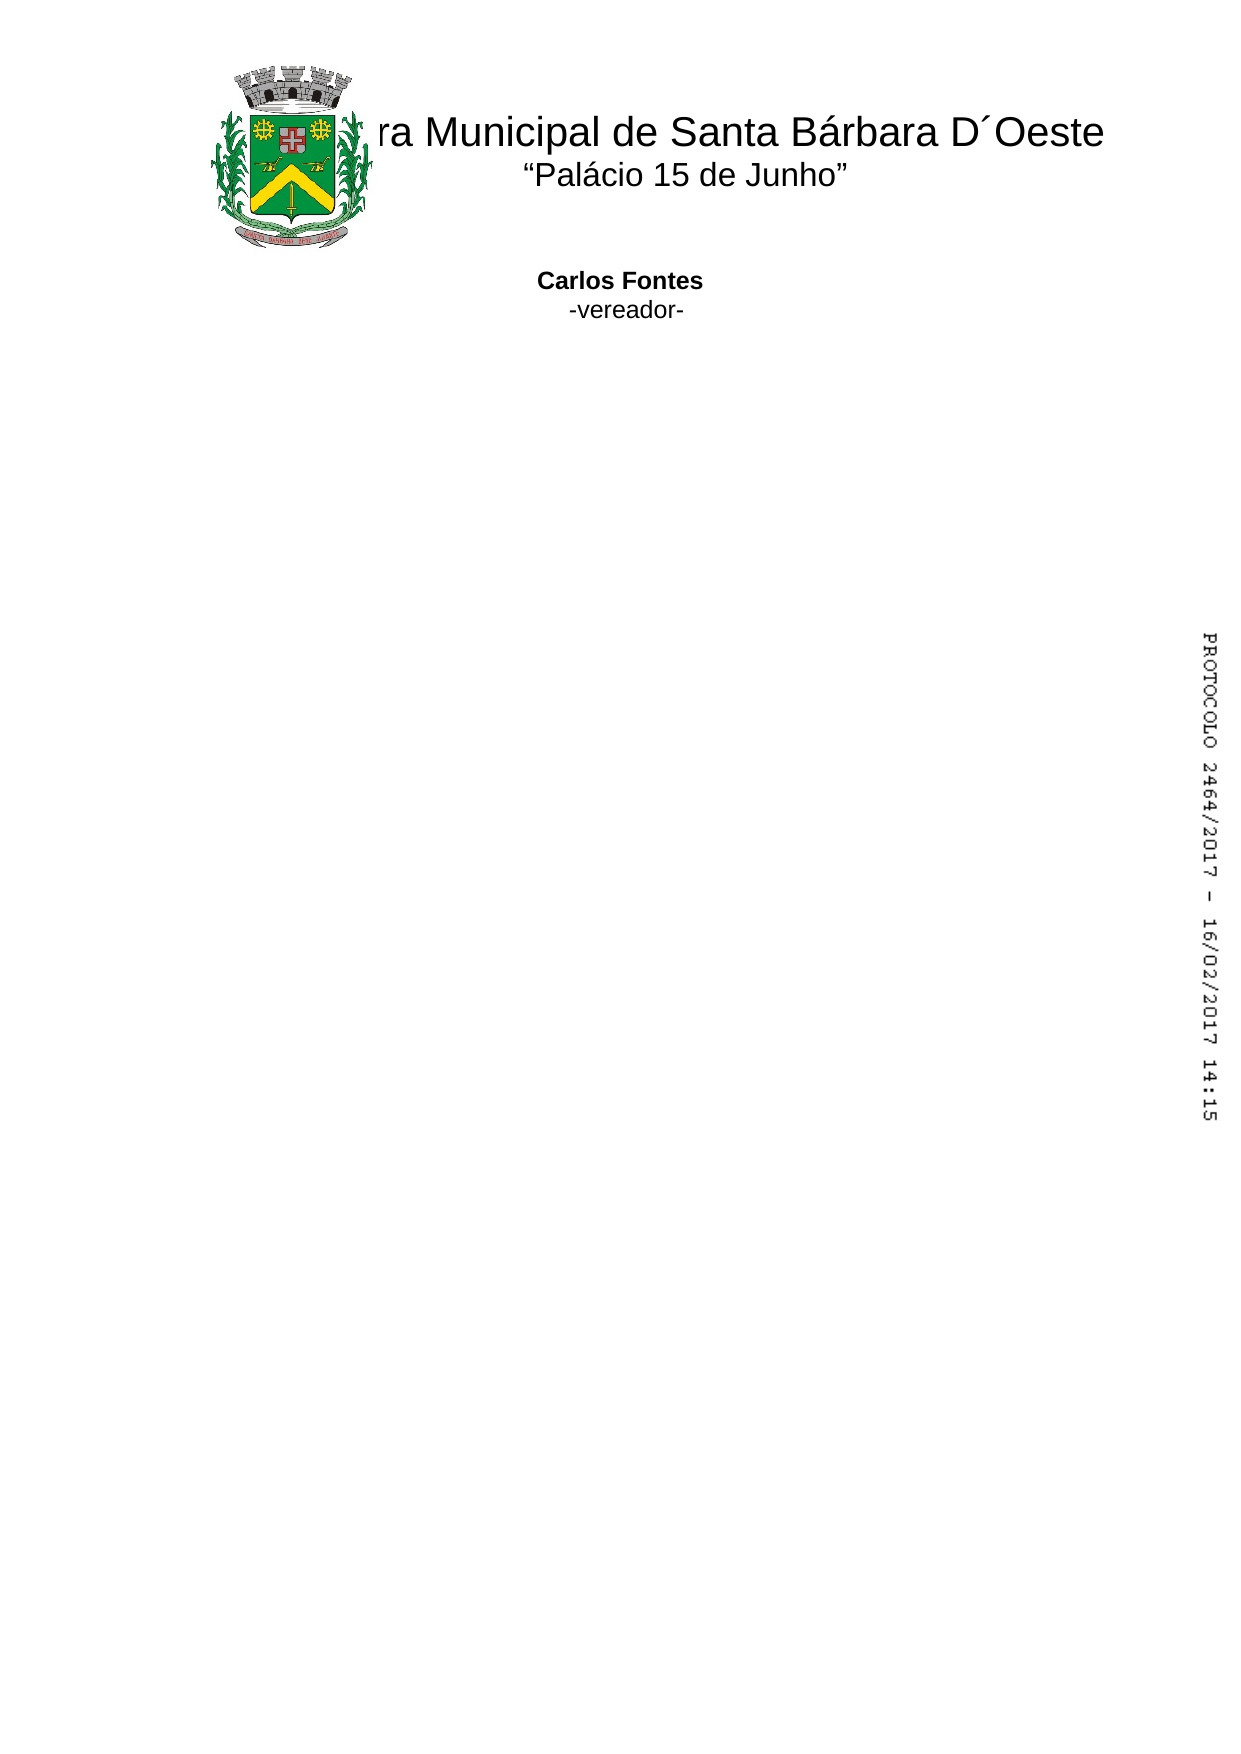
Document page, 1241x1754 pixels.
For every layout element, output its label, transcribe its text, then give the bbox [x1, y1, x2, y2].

picture [1177, 629, 1241, 1125]
picture [210, 66, 380, 255]
text -vereador- [177, 294, 1063, 323]
text Carlos Fontes [177, 266, 1063, 294]
